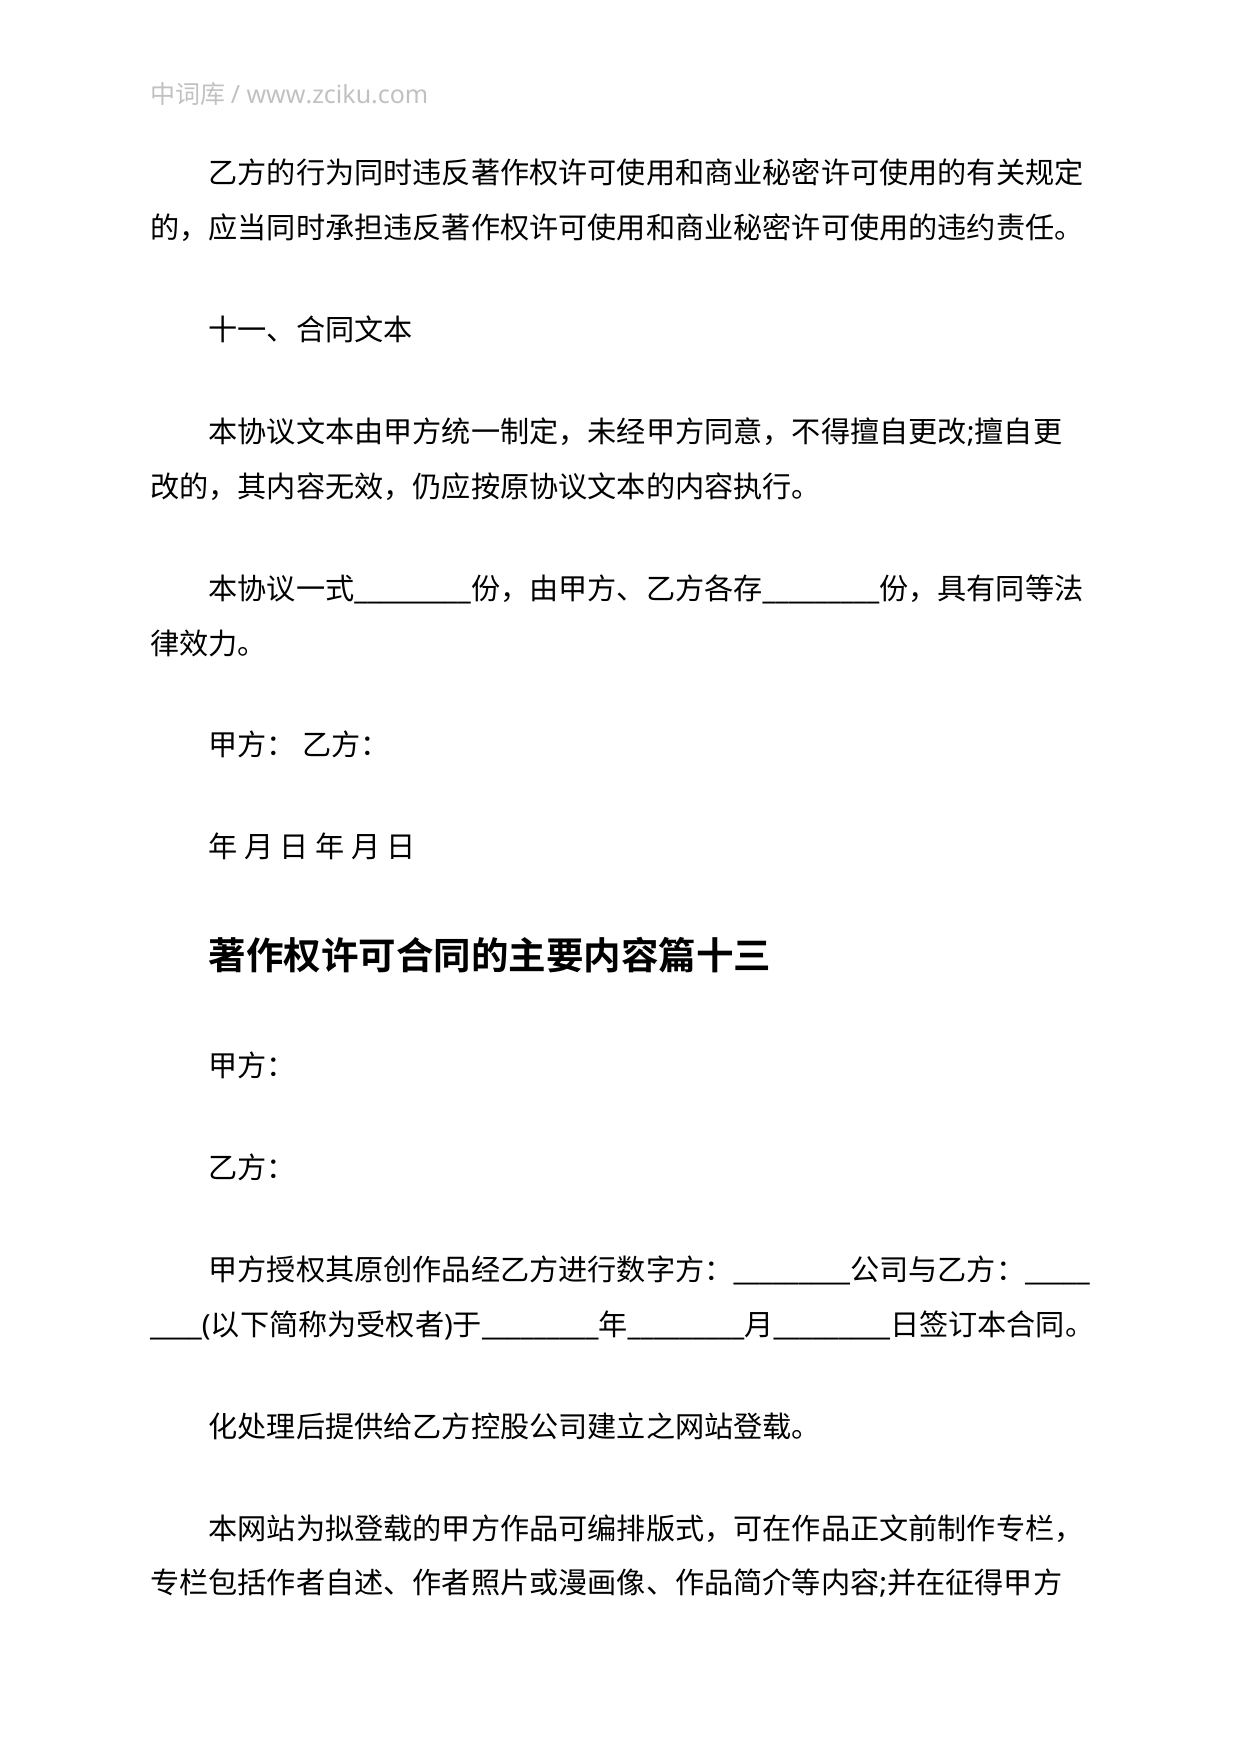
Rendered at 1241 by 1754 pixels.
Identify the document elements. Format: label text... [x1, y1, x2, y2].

text 本协议一式_________份，由甲方、乙方各存_________份，具有同等法律效力。 [150, 565, 1090, 662]
text 年 月 日 年 月 日 [150, 824, 1090, 866]
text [150, 1505, 1090, 1602]
text 著作权许可合同的主要内容篇十三 [150, 926, 1090, 980]
text 甲方： 乙方： [150, 722, 1090, 764]
text 本协议文本由甲方统一制定，未经甲方同意，不得擅自更改;擅自更改的，其内容无效，仍应按原协议文本的内容执行。 [150, 408, 1090, 506]
text 乙方的行为同时违反著作权许可使用和商业秘密许可使用的有关规定的，应当同时承担违反著作权许可使用和商业秘密许可使用的违约责任。 [150, 150, 1090, 247]
text 化处理后提供给乙方控股公司建立之网站登载。 [150, 1403, 1090, 1446]
text 十一、合同文本 [150, 307, 1090, 349]
text 甲方授权其原创作品经乙方进行数字方：_________公司与乙方：_________(以下简称为受权者)于_________年_________月_________日签订本合同。 [150, 1246, 1090, 1344]
text 甲方： [150, 1043, 1090, 1085]
text 乙方： [150, 1145, 1090, 1187]
